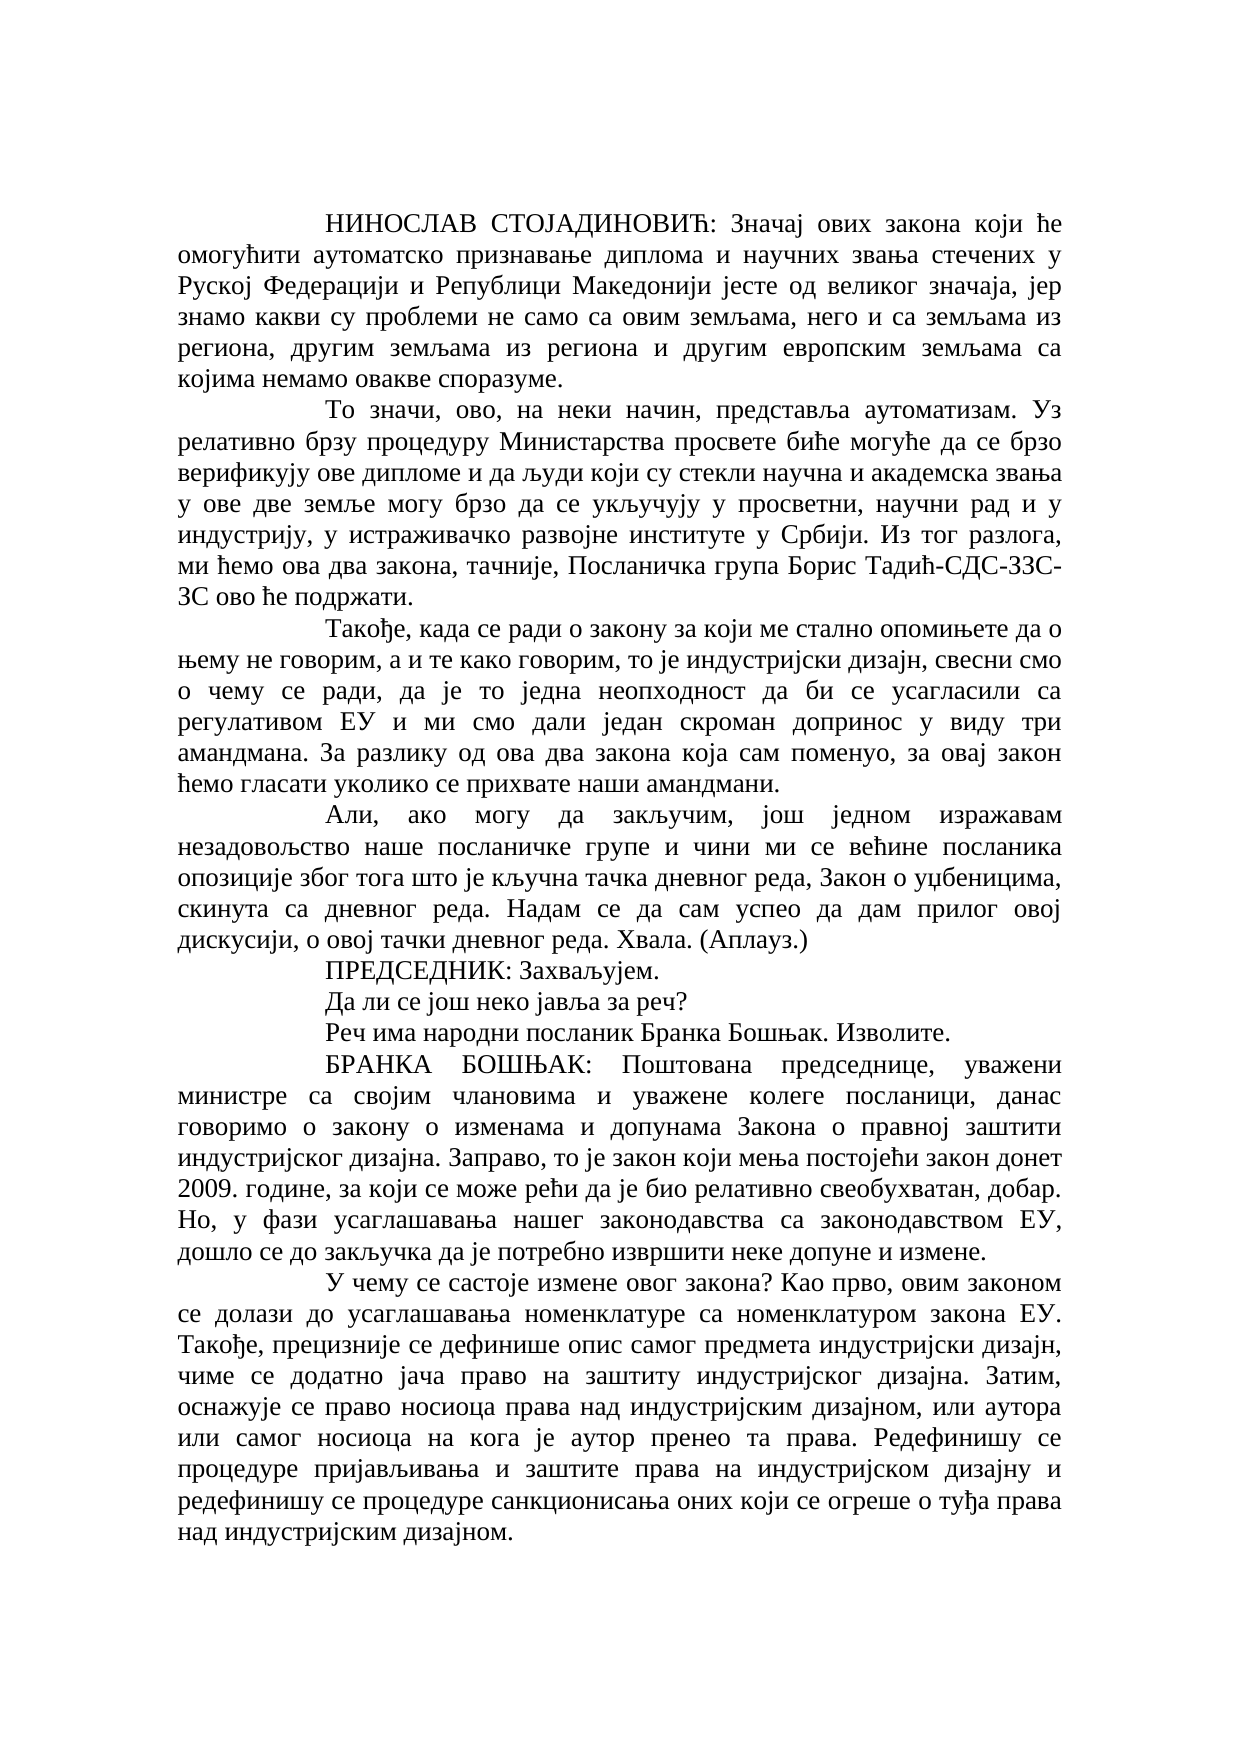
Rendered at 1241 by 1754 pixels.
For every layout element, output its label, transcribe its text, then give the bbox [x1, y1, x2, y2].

text Такође, када се ради о закону за који ме стално опомињете да о њему не говорим, а и те како говорим, то је индустријски дизајн, свесни смо о чему се ради, да је то једна неопходност да би се усагласили са регулативом ЕУ и ми смо дали један скроман допринос у виду три амандмана. За разлику од ова два закона која сам поменуо, за овај закон ћемо гласати уколико се прихвате наши амандмани. [177, 612, 1063, 798]
text То значи, ово, на неки начин, представља аутоматизам. Уз релативно брзу процедуру Министарства просвете биће могуће да се брзо верификују ове дипломе и да људи који су стекли научна и академска звања у ове две земље могу брзо да се укључују у просветни, научни рад и у индустрију, у истраживачко развојне институте у Србији. Из тог разлога, ми ћемо ова два закона, тачније, Посланичка група Борис Тадић-СДС-ЗЗС-ЗС ово ће подржати. [177, 394, 1063, 612]
text НИНОСЛАВ СТОЈАДИНОВИЋ: Значај ових закона који ће омогућити аутоматско признавање диплома и научних звања стечених у Руској Федерацији и Републици Македонији јесте од великог значаја, јер знамо какви су проблеми не само са овим земљама, него и са земљама из региона, другим земљама из региона и другим европским земљама са којима немамо овакве споразуме. [177, 207, 1063, 394]
text БРАНКА БОШЊАК: Поштована председнице, уважени министре са својим члановима и уважене колеге посланици, данас говоримо о закону о изменама и допунама Закона о правној заштити индустријског дизајна. Заправо, то је закон који мења постојећи закон донет 2009. године, за који се може рећи да је био релативно свеобухватан, добар. Но, у фази усаглашавања нашег законодавства са законодавством ЕУ, дошло се до закључка да је потребно извршити неке допуне и измене. [177, 1048, 1063, 1266]
text Реч има народни посланик Бранка Бошњак. Изволите. [177, 1017, 1063, 1048]
text ПРЕДСЕДНИК: Захваљујем. [177, 954, 1063, 985]
text У чему се састоје измене овог закона? Као прво, овим законом се долази до усаглашавања номенклатуре са номенклатуром закона ЕУ. Такође, прецизније се дефинише опис самог предмета индустријски дизајн, чиме се додатно јача право на заштиту индустријског дизајна. Затим, оснажује се право носиоца права над индустријским дизајном, или аутора или самог носиоца на кога је аутор пренео та права. Редефинишу се процедуре пријављивања и заштите права на индустријском дизајну и редефинишу се процедуре санкционисања оних који се огреше о туђа права над индустријским дизајном. [177, 1266, 1063, 1546]
text Али, ако могу да закључим, још једном изражавам незадовољство наше посланичке групе и чини ми се већине посланика опозиције због тога што је кључна тачка дневног реда, Закон о уџбеницима, скинута са дневног реда. Надам се да сам успео да дам прилог овој дискусији, о овој тачки дневног реда. Хвала. (Аплауз.) [177, 798, 1063, 954]
text Да ли се још неко јавља за реч? [177, 985, 1063, 1017]
